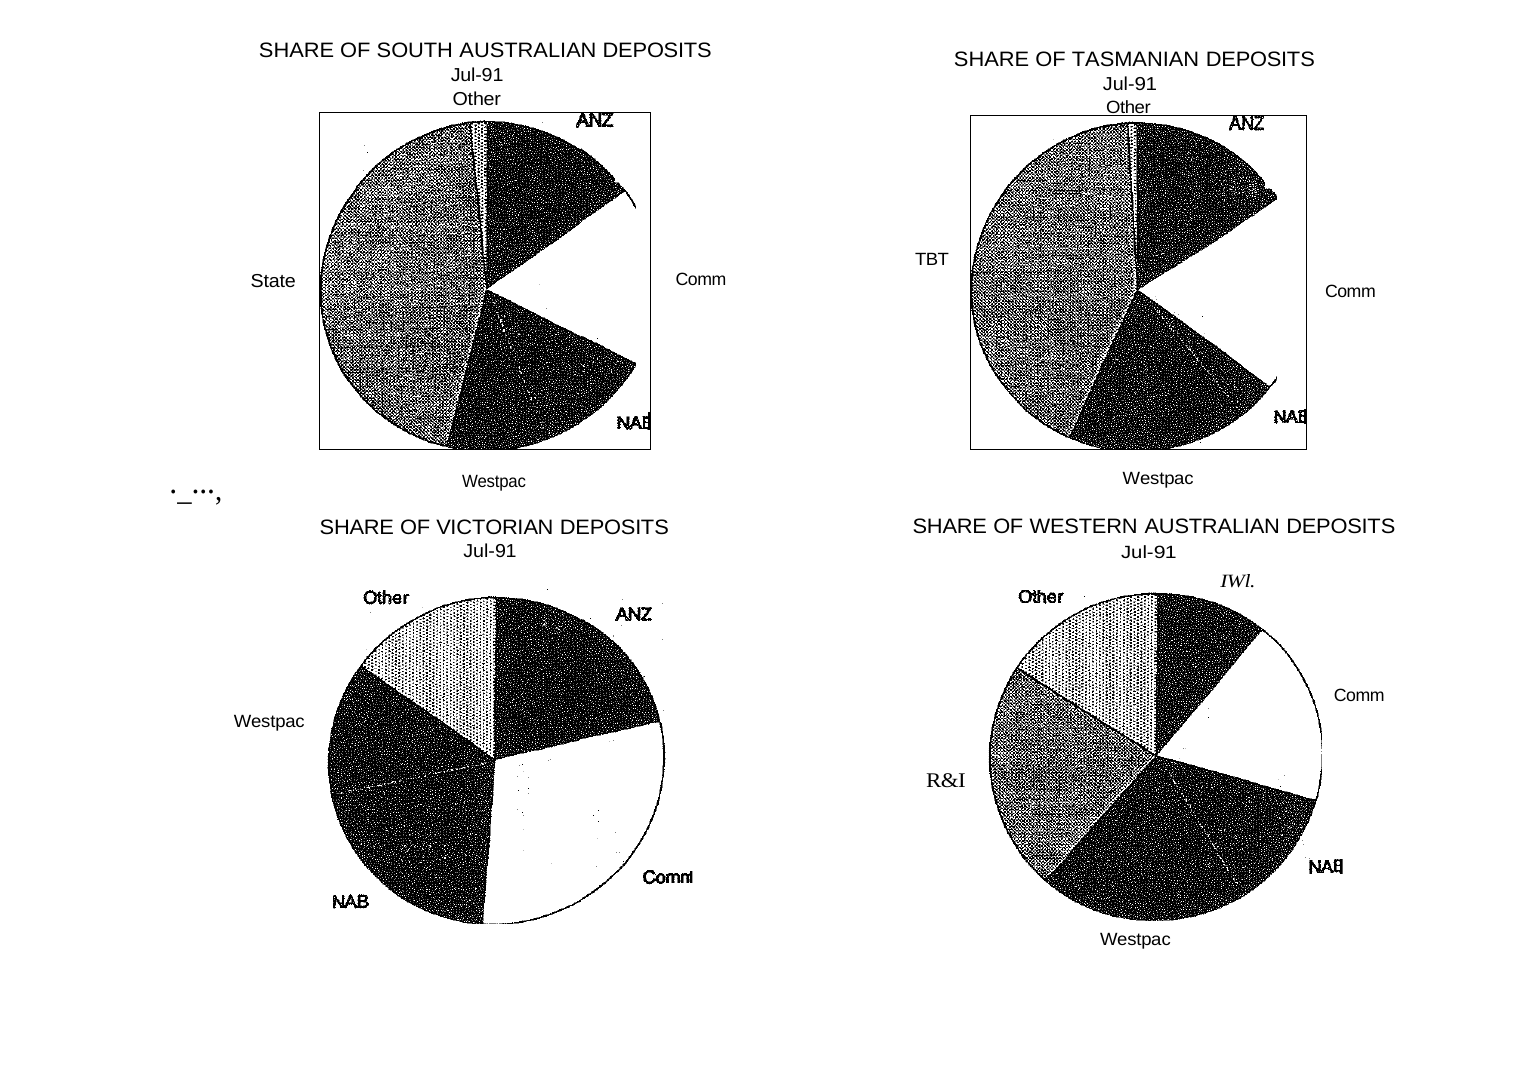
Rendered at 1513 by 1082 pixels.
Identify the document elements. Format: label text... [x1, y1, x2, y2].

text Comm [675, 268, 732, 289]
text IWl. [1220, 569, 1257, 591]
text Westpac [1122, 467, 1404, 488]
text SHARE OF TASMANIAN DEPOSITS [953, 47, 1316, 71]
text Westpac [234, 711, 327, 732]
text Jul-91 Other [449, 63, 504, 109]
picture [988, 590, 1343, 921]
text SHARE OF WESTERN AUSTRALIAN DEPOSITS [912, 513, 1404, 537]
text TBT [821, 249, 949, 269]
text ._..., Westpac [169, 457, 673, 507]
picture [971, 116, 1306, 449]
text Westpac [1100, 928, 1172, 949]
text Comm [1325, 280, 1404, 301]
text State [250, 270, 301, 292]
text Other [1104, 97, 1153, 117]
picture [327, 589, 693, 924]
text Jul-91 [311, 540, 669, 561]
picture [320, 113, 650, 449]
text Comm [1334, 685, 1404, 705]
text Jul-91 [944, 73, 1316, 94]
text SHARE OF SOUTH AUSTRALIAN DEPOSITS [259, 38, 714, 62]
text SHARE OF VICTORIAN DEPOSITS [319, 514, 669, 538]
text Jul-91 [1121, 542, 1404, 562]
text R&I [926, 768, 970, 792]
